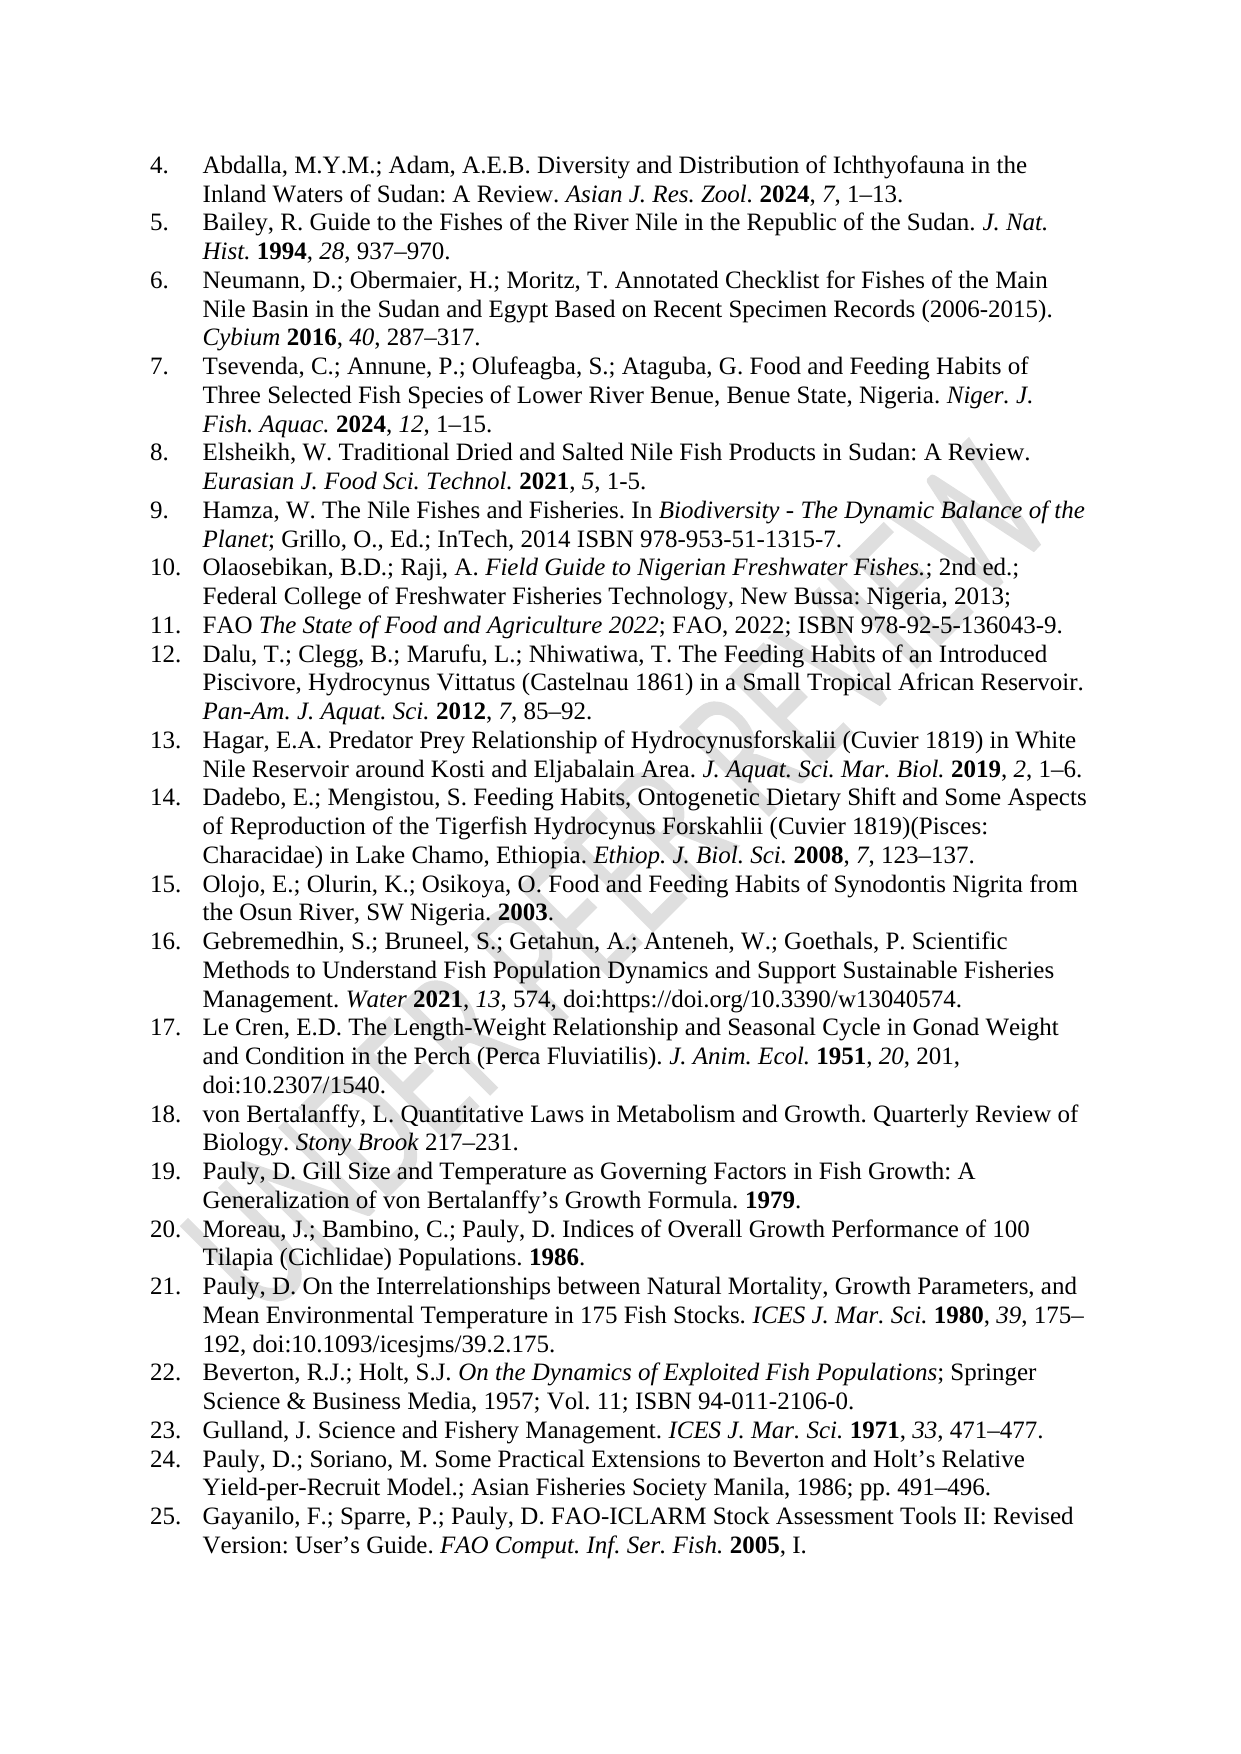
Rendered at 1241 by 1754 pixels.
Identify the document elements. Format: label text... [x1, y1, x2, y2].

text 13. Hagar, E.A. Predator Prey Relationship of Hydrocynusforskalii (Cuvier 1819) in White Nile Reservoir around Kosti and Eljabalain Area. J. Aquat. Sci. Mar. Biol. 2019, 2, 1–6. [150, 725, 1090, 782]
text 4. Abdalla, M.Y.M.; Adam, A.E.B. Diversity and Distribution of Ichthyofauna in the Inland Waters of Sudan: A Review. Asian J. Res. Zool. 2024, 7, 1–13. [150, 150, 1090, 207]
text 8. Elsheikh, W. Traditional Dried and Salted Nile Fish Products in Sudan: A Review. Eurasian J. Food Sci. Technol. 2021, 5, 1-5. [150, 437, 1090, 495]
text 21. Pauly, D. On the Interrelationships between Natural Mortality, Growth Parameters, and Mean Environmental Temperature in 175 Fish Stocks. ICES J. Mar. Sci. 1980, 39, 175–192, doi:10.1093/icesjms/39.2.175. [150, 1271, 1090, 1357]
text 24. Pauly, D.; Soriano, M. Some Practical Extensions to Beverton and Holt’s Relative Yield-per-Recruit Model.; Asian Fisheries Society Manila, 1986; pp. 491–496. [150, 1444, 1090, 1501]
text 6. Neumann, D.; Obermaier, H.; Moritz, T. Annotated Checklist for Fishes of the Main Nile Basin in the Sudan and Egypt Based on Recent Specimen Records (2006-2015). Cybium 2016, 40, 287–317. [150, 265, 1090, 351]
text 22. Beverton, R.J.; Holt, S.J. On the Dynamics of Exploited Fish Populations; Springer Science & Business Media, 1957; Vol. 11; ISBN 94-011-2106-0. [150, 1357, 1090, 1415]
text 5. Bailey, R. Guide to the Fishes of the River Nile in the Republic of the Sudan. J. Nat. Hist. 1994, 28, 937–970. [150, 207, 1090, 265]
text 7. Tsevenda, C.; Annune, P.; Olufeagba, S.; Ataguba, G. Food and Feeding Habits of Three Selected Fish Species of Lower River Benue, Benue State, Nigeria. Niger. J. Fish. Aquac. 2024, 12, 1–15. [150, 351, 1090, 437]
text 23. Gulland, J. Science and Fishery Management. ICES J. Mar. Sci. 1971, 33, 471–477. [150, 1415, 1090, 1444]
text 19. Pauly, D. Gill Size and Temperature as Governing Factors in Fish Growth: A Generalization of von Bertalanffy’s Growth Formula. 1979. [150, 1156, 1090, 1214]
text 10. Olaosebikan, B.D.; Raji, A. Field Guide to Nigerian Freshwater Fishes.; 2nd ed.; Federal College of Freshwater Fisheries Technology, New Bussa: Nigeria, 2013; [150, 552, 1090, 610]
text 17. Le Cren, E.D. The Length-Weight Relationship and Seasonal Cycle in Gonad Weight and Condition in the Perch (Perca Fluviatilis). J. Anim. Ecol. 1951, 20, 201, doi:10.2307/1540. [150, 1012, 1090, 1099]
text 18. von Bertalanffy, L. Quantitative Laws in Metabolism and Growth. Quarterly Review of Biology. Stony Brook 217–231. [150, 1099, 1090, 1156]
text 25. Gayanilo, F.; Sparre, P.; Pauly, D. FAO-ICLARM Stock Assessment Tools II: Revised Version: User’s Guide. FAO Comput. Inf. Ser. Fish. 2005, I. [150, 1501, 1090, 1559]
text 20. Moreau, J.; Bambino, C.; Pauly, D. Indices of Overall Growth Performance of 100 Tilapia (Cichlidae) Populations. 1986. [150, 1214, 1090, 1271]
text 14. Dadebo, E.; Mengistou, S. Feeding Habits, Ontogenetic Dietary Shift and Some Aspects of Reproduction of the Tigerfish Hydrocynus Forskahlii (Cuvier 1819)(Pisces: Characidae) in Lake Chamo, Ethiopia. Ethiop. J. Biol. Sci. 2008, 7, 123–137. [150, 782, 1090, 869]
text 16. Gebremedhin, S.; Bruneel, S.; Getahun, A.; Anteneh, W.; Goethals, P. Scientific Methods to Understand Fish Population Dynamics and Support Sustainable Fisheries Management. Water 2021, 13, 574, doi:https://doi.org/10.3390/w13040574. [150, 926, 1090, 1012]
text 11. FAO The State of Food and Agriculture 2022; FAO, 2022; ISBN 978-92-5-136043-9. [150, 610, 1090, 639]
text 12. Dalu, T.; Clegg, B.; Marufu, L.; Nhiwatiwa, T. The Feeding Habits of an Introduced Piscivore, Hydrocynus Vittatus (Castelnau 1861) in a Small Tropical African Reservoir. Pan-Am. J. Aquat. Sci. 2012, 7, 85–92. [150, 639, 1090, 725]
text 15. Olojo, E.; Olurin, K.; Osikoya, O. Food and Feeding Habits of Synodontis Nigrita from the Osun River, SW Nigeria. 2003. [150, 869, 1090, 926]
text 9. Hamza, W. The Nile Fishes and Fisheries. In Biodiversity - The Dynamic Balance of the Planet; Grillo, O., Ed.; InTech, 2014 ISBN 978-953-51-1315-7. [150, 495, 1090, 552]
